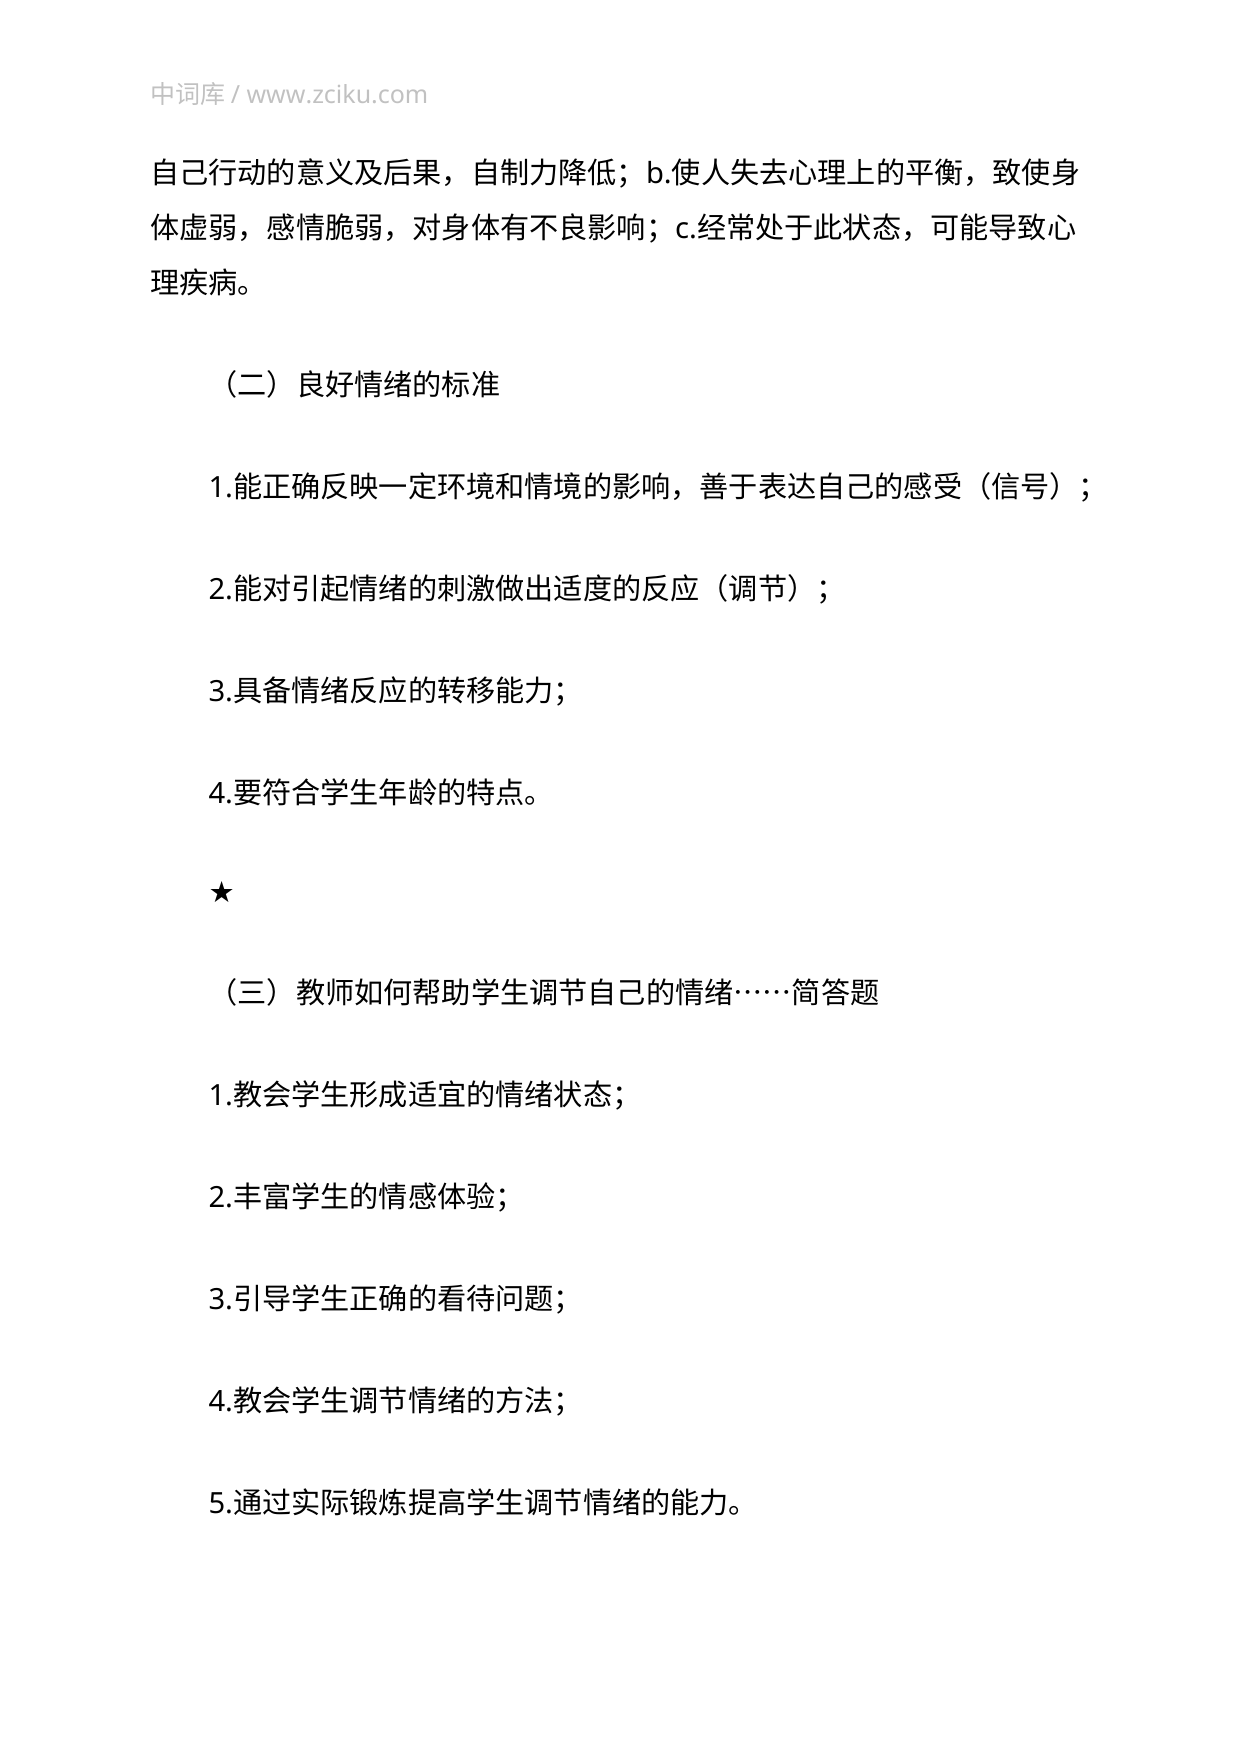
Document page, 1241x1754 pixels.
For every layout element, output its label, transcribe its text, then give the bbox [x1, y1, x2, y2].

text 1.教会学生形成适宜的情绪状态； [150, 1072, 1090, 1114]
text 4.教会学生调节情绪的方法； [150, 1378, 1090, 1420]
text （三）教师如何帮助学生调节自己的情绪……简答题 [150, 970, 1090, 1012]
text 3.引导学生正确的看待问题； [150, 1276, 1090, 1318]
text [150, 150, 1090, 302]
text 1.能正确反映一定环境和情境的影响，善于表达自己的感受（信号）； [150, 463, 1090, 506]
text 2.能对引起情绪的刺激做出适度的反应（调节）； [150, 566, 1090, 608]
text 4.要符合学生年龄的特点。 [150, 769, 1090, 812]
text 2.丰富学生的情感体验； [150, 1174, 1090, 1216]
text 5.通过实际锻炼提高学生调节情绪的能力。 [150, 1479, 1090, 1522]
text （二）良好情绪的标准 [150, 362, 1090, 404]
text 3.具备情绪反应的转移能力； [150, 667, 1090, 710]
text ★ [150, 871, 1090, 911]
